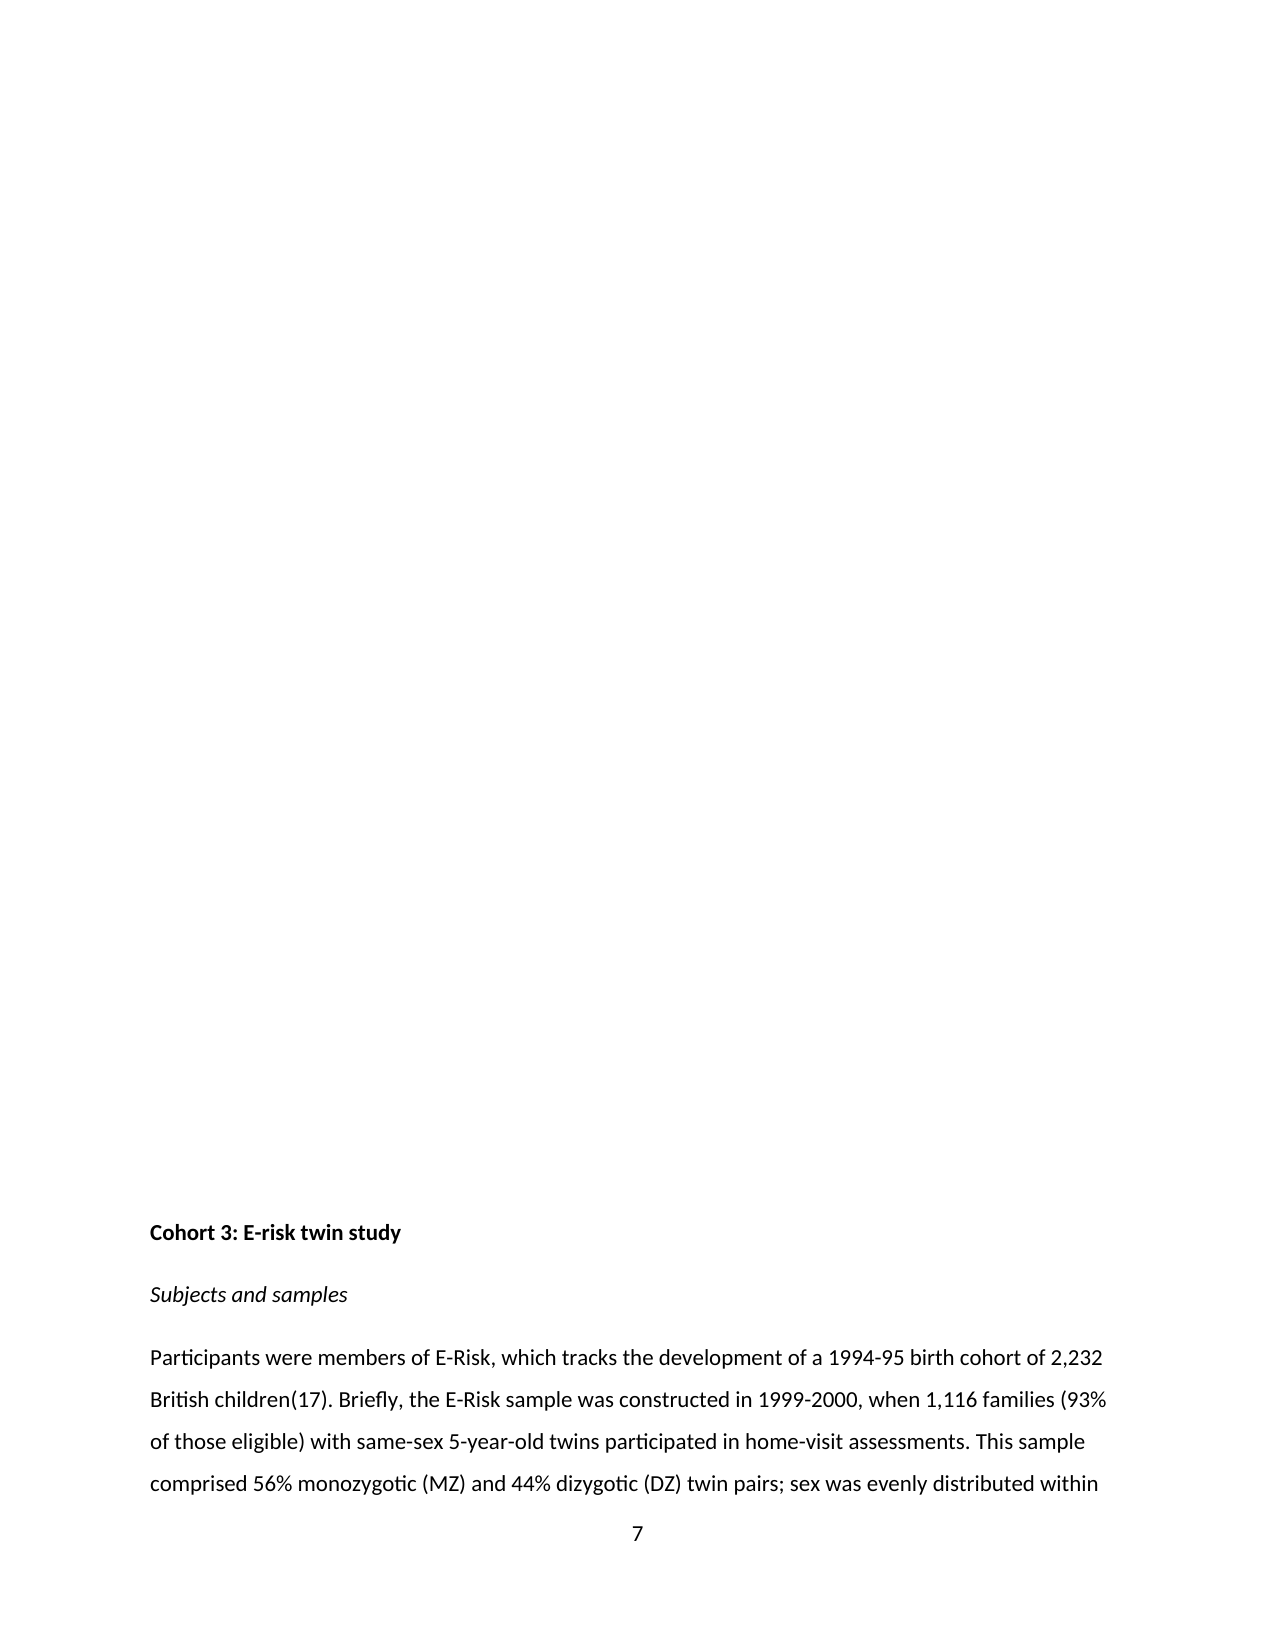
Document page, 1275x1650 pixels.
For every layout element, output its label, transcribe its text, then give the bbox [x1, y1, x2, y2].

text Subjects and samples [150, 1281, 1125, 1309]
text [150, 1343, 1125, 1497]
text Cohort 3: E-risk twin study [150, 1218, 1125, 1246]
